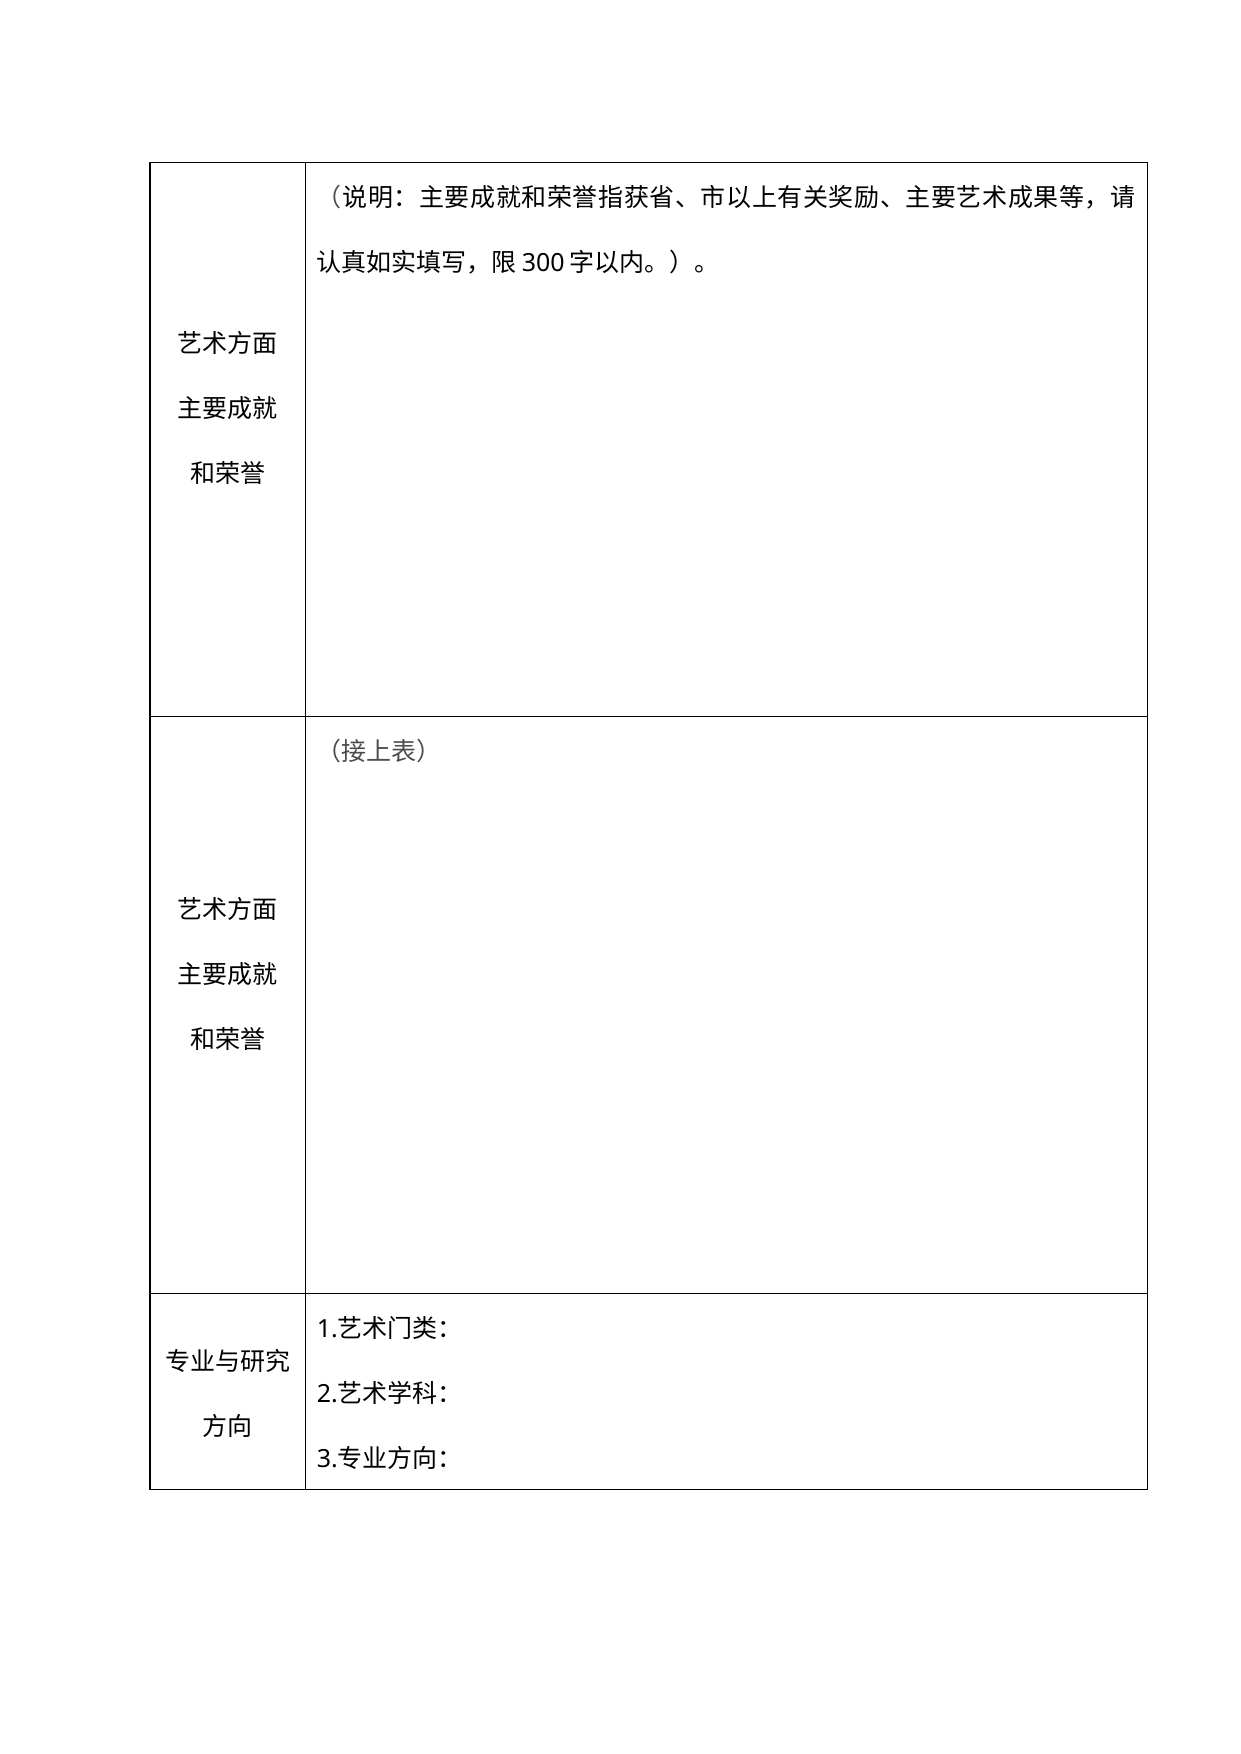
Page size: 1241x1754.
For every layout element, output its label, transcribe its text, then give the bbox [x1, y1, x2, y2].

table_cell （说明：主要成就和荣誉指获省、市以上有关奖励、主要艺术成果等，请认真如实填写，限300字以内。）。 [306, 163, 1147, 716]
table_cell 1.艺术门类： 2.艺术学科： 3.专业方向： [306, 1294, 1147, 1489]
table_cell 艺术方面 主要成就 和荣誉 [151, 717, 305, 1293]
table_cell 艺术方面 主要成就 和荣誉 [151, 163, 305, 716]
table_cell （接上表） [306, 717, 1147, 1293]
table_cell 专业与研究方向 [151, 1294, 305, 1489]
